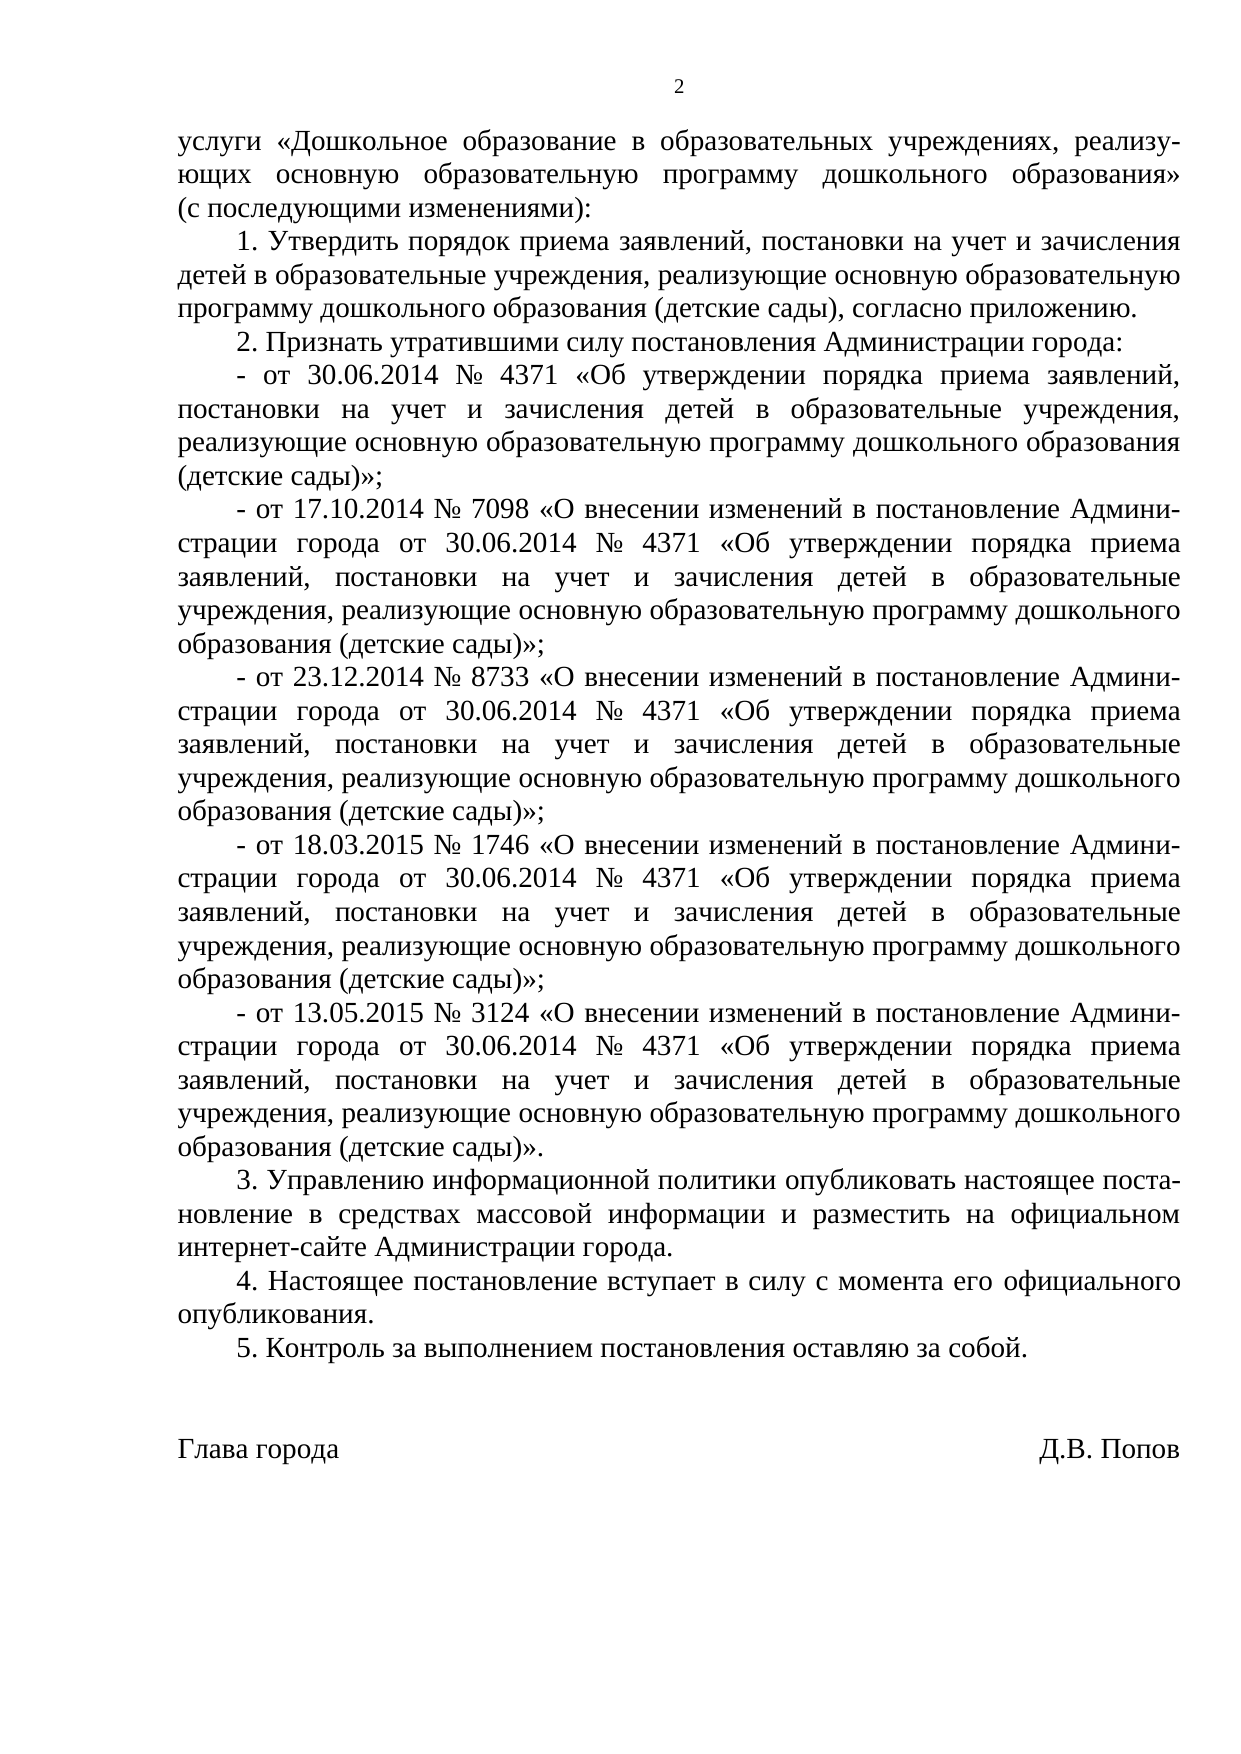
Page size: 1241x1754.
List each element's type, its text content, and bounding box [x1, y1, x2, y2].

text 3. Управлению информационной политики опубликовать настоящее поста-новление в средствах массовой информации и разместить на официальном интернет-сайте Администрации города. [177, 1162, 1181, 1263]
text Глава города Д.В. Попов [177, 1431, 1181, 1464]
text - от 13.05.2015 № 3124 «О внесении изменений в постановление Админи-страции города от 30.06.2014 № 4371 «Об утверждении порядка приема заявлений, постановки на учет и зачисления детей в образовательные учреждения, реализующие основную образовательную программу дошкольного образования (детские сады)». [177, 995, 1181, 1162]
text 5. Контроль за выполнением постановления оставляю за собой. [177, 1330, 1181, 1364]
text - от 23.12.2014 № 8733 «О внесении изменений в постановление Админи-страции города от 30.06.2014 № 4371 «Об утверждении порядка приема заявлений, постановки на учет и зачисления детей в образовательные учреждения, реализующие основную образовательную программу дошкольного образования (детские сады)»; [177, 659, 1181, 827]
text - от 18.03.2015 № 1746 «О внесении изменений в постановление Админи-страции города от 30.06.2014 № 4371 «Об утверждении порядка приема заявлений, постановки на учет и зачисления детей в образовательные учреждения, реализующие основную образовательную программу дошкольного образования (детские сады)»; [177, 827, 1181, 995]
text 4. Настоящее постановление вступает в силу с момента его официального опубликования. [177, 1263, 1181, 1330]
text - от 30.06.2014 № 4371 «Об утверждении порядка приема заявлений, постановки на учет и зачисления детей в образовательные учреждения, реализующие основную образовательную программу дошкольного образования (детские сады)»; [177, 357, 1181, 492]
text - от 17.10.2014 № 7098 «О внесении изменений в постановление Админи-страции города от 30.06.2014 № 4371 «Об утверждении порядка приема заявлений, постановки на учет и зачисления детей в образовательные учреждения, реализующие основную образовательную программу дошкольного образования (детские сады)»; [177, 492, 1181, 659]
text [177, 123, 1181, 223]
text 2. Признать утратившими силу постановления Администрации города: [177, 324, 1181, 357]
text 1. Утвердить порядок приема заявлений, постановки на учет и зачисления детей в образовательные учреждения, реализующие основную образовательную программу дошкольного образования (детские сады), согласно приложению. [177, 223, 1181, 324]
